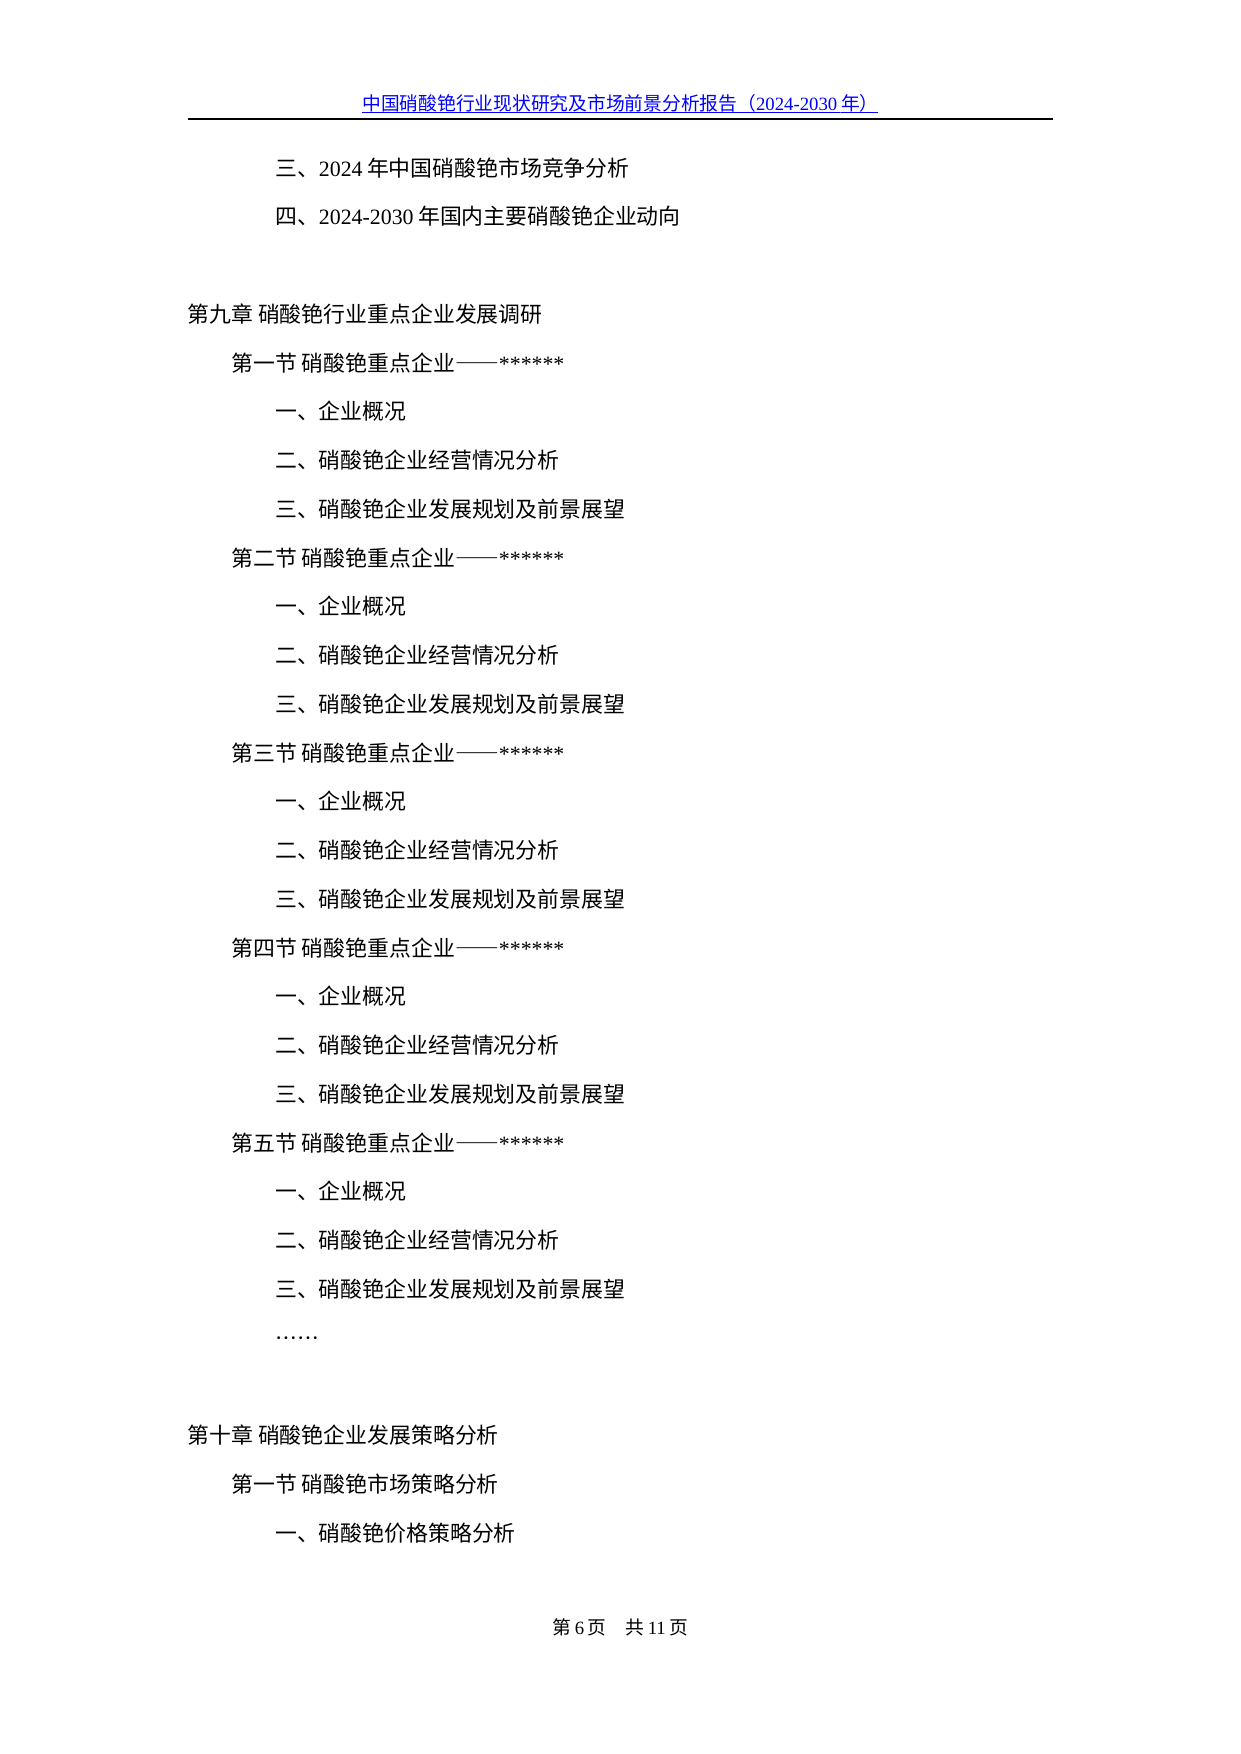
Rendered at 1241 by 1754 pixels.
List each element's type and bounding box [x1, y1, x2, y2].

text [187, 150, 1053, 1548]
